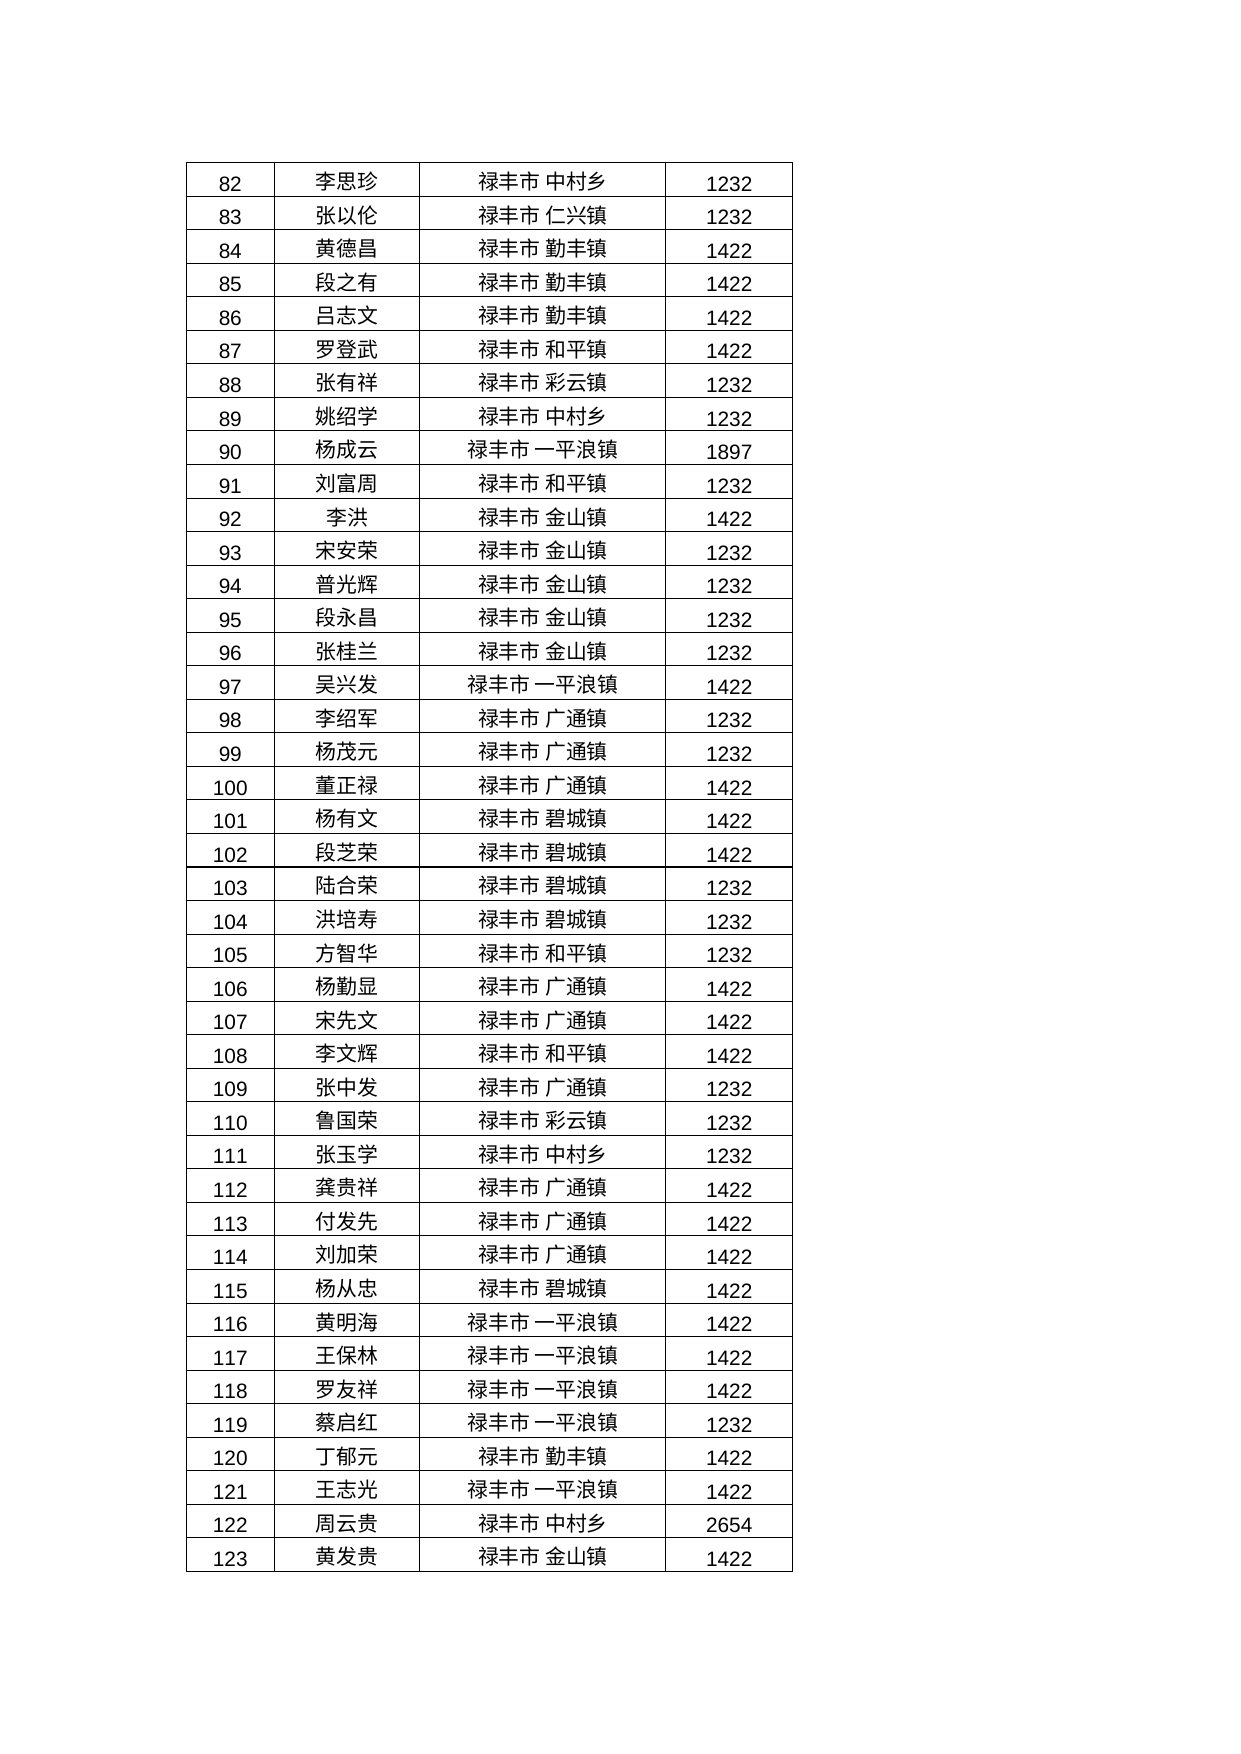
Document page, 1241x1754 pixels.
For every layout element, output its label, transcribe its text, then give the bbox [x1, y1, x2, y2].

table_cell 宋安荣 [275, 532, 419, 564]
table_cell 禄丰市 彩云镇 [420, 1102, 665, 1135]
table_cell 120 [187, 1438, 274, 1470]
table_cell 1232 [666, 599, 792, 632]
table_cell 98 [187, 700, 274, 732]
table_cell 110 [187, 1102, 274, 1135]
table_cell 黄明海 [275, 1304, 419, 1336]
table_cell 104 [187, 901, 274, 933]
table_cell 禄丰市 广通镇 [420, 1169, 665, 1202]
table_cell 付发先 [275, 1203, 419, 1235]
table_cell 禄丰市 广通镇 [420, 733, 665, 766]
table_cell 1422 [666, 264, 792, 296]
table_cell 姚绍学 [275, 398, 419, 430]
table_cell 123 [187, 1538, 274, 1571]
table_cell 105 [187, 935, 274, 967]
table_cell 1422 [666, 297, 792, 330]
table_cell 119 [187, 1404, 274, 1437]
table_cell 禄丰市 金山镇 [420, 633, 665, 665]
table_cell 121 [187, 1471, 274, 1504]
table_cell 禄丰市 广通镇 [420, 1203, 665, 1235]
table_cell 张中发 [275, 1069, 419, 1101]
table_cell 龚贵祥 [275, 1169, 419, 1202]
table_cell 91 [187, 465, 274, 497]
table_cell 罗登武 [275, 331, 419, 363]
table_cell 禄丰市 彩云镇 [420, 364, 665, 397]
table_cell 李绍军 [275, 700, 419, 732]
table_cell 94 [187, 566, 274, 598]
table_cell 1422 [666, 230, 792, 263]
table_cell 1232 [666, 633, 792, 665]
table_cell 段永昌 [275, 599, 419, 632]
table_cell 1422 [666, 834, 792, 866]
table_cell 禄丰市 勤丰镇 [420, 297, 665, 330]
table_cell 李文辉 [275, 1035, 419, 1068]
table_cell 1422 [666, 1169, 792, 1202]
table_cell 禄丰市 碧城镇 [420, 834, 665, 866]
table_cell 1422 [666, 499, 792, 531]
table_cell 禄丰市 中村乡 [420, 1505, 665, 1537]
table_cell 100 [187, 767, 274, 799]
table_cell 李思珍 [275, 163, 419, 196]
table_cell 禄丰市 和平镇 [420, 331, 665, 363]
table_cell 1232 [666, 398, 792, 430]
table_cell 吴兴发 [275, 666, 419, 699]
table_cell 102 [187, 834, 274, 866]
table_cell 1232 [666, 733, 792, 766]
table_cell 禄丰市 一平浪镇 [420, 1337, 665, 1369]
table_cell 97 [187, 666, 274, 699]
table_cell 禄丰市 中村乡 [420, 398, 665, 430]
table_cell 1232 [666, 1136, 792, 1168]
table_cell 1422 [666, 800, 792, 833]
table_cell 1232 [666, 163, 792, 196]
table_cell 1422 [666, 1236, 792, 1269]
table_cell 1232 [666, 364, 792, 397]
table_cell 85 [187, 264, 274, 296]
table_cell 84 [187, 230, 274, 263]
table_cell 禄丰市 和平镇 [420, 465, 665, 497]
table_cell 101 [187, 800, 274, 833]
table_cell 禄丰市 广通镇 [420, 1002, 665, 1034]
table_cell 鲁国荣 [275, 1102, 419, 1135]
table_cell 杨从忠 [275, 1270, 419, 1302]
table_cell 张桂兰 [275, 633, 419, 665]
table_cell 禄丰市 广通镇 [420, 1069, 665, 1101]
table_cell 禄丰市 中村乡 [420, 1136, 665, 1168]
table_cell 宋先文 [275, 1002, 419, 1034]
table_cell 杨勤显 [275, 968, 419, 1001]
table_cell 86 [187, 297, 274, 330]
table_cell 108 [187, 1035, 274, 1068]
table_cell 禄丰市 广通镇 [420, 1236, 665, 1269]
table_cell 1422 [666, 1538, 792, 1571]
table_cell 禄丰市 碧城镇 [420, 800, 665, 833]
table_cell 1422 [666, 1035, 792, 1068]
table_cell 112 [187, 1169, 274, 1202]
table_cell 90 [187, 431, 274, 464]
table_cell 禄丰市 一平浪镇 [420, 1471, 665, 1504]
table_cell 禄丰市 一平浪镇 [420, 1304, 665, 1336]
table_cell 93 [187, 532, 274, 564]
table_cell 1422 [666, 1304, 792, 1336]
table_cell 1422 [666, 767, 792, 799]
table_cell 禄丰市 广通镇 [420, 767, 665, 799]
table_cell 82 [187, 163, 274, 196]
table_cell 1422 [666, 1270, 792, 1302]
table_cell 1232 [666, 1102, 792, 1135]
table_cell 92 [187, 499, 274, 531]
table_cell 1232 [666, 935, 792, 967]
table_cell 114 [187, 1236, 274, 1269]
table_cell 1422 [666, 1002, 792, 1034]
table_cell 禄丰市 和平镇 [420, 1035, 665, 1068]
table_cell 普光辉 [275, 566, 419, 598]
table_cell 1422 [666, 968, 792, 1001]
table_cell 禄丰市 碧城镇 [420, 1270, 665, 1302]
table_cell 1232 [666, 197, 792, 229]
table_cell 段之有 [275, 264, 419, 296]
table_cell 禄丰市 金山镇 [420, 566, 665, 598]
table_cell 禄丰市 中村乡 [420, 163, 665, 196]
table_cell 吕志文 [275, 297, 419, 330]
table_cell 115 [187, 1270, 274, 1302]
table_cell 禄丰市 勤丰镇 [420, 1438, 665, 1470]
table_cell 禄丰市 金山镇 [420, 532, 665, 564]
table_cell 1232 [666, 700, 792, 732]
table_cell 禄丰市 一平浪镇 [420, 1371, 665, 1403]
table_cell 1232 [666, 1069, 792, 1101]
table_cell 洪培寿 [275, 901, 419, 933]
table_cell 1422 [666, 1471, 792, 1504]
table_cell 杨有文 [275, 800, 419, 833]
table_cell 禄丰市 广通镇 [420, 968, 665, 1001]
table_cell 禄丰市 碧城镇 [420, 901, 665, 933]
table_cell 罗友祥 [275, 1371, 419, 1403]
table_cell 89 [187, 398, 274, 430]
table_cell 禄丰市 一平浪镇 [420, 1404, 665, 1437]
table_cell 禄丰市 金山镇 [420, 599, 665, 632]
table_cell 116 [187, 1304, 274, 1336]
table_cell 刘富周 [275, 465, 419, 497]
table_cell 禄丰市 仁兴镇 [420, 197, 665, 229]
table_cell 张有祥 [275, 364, 419, 397]
table_cell 1897 [666, 431, 792, 464]
table_cell 杨茂元 [275, 733, 419, 766]
table_cell 1422 [666, 331, 792, 363]
table_cell 1232 [666, 868, 792, 900]
table_cell 张玉学 [275, 1136, 419, 1168]
table_cell 88 [187, 364, 274, 397]
table_cell 刘加荣 [275, 1236, 419, 1269]
table_cell 1232 [666, 566, 792, 598]
table_cell 禄丰市 和平镇 [420, 935, 665, 967]
table_cell 杨成云 [275, 431, 419, 464]
table_cell 禄丰市 金山镇 [420, 499, 665, 531]
table_cell 103 [187, 868, 274, 900]
table_cell 1232 [666, 532, 792, 564]
table_cell 87 [187, 331, 274, 363]
table_cell 陆合荣 [275, 868, 419, 900]
table_cell 禄丰市 碧城镇 [420, 868, 665, 900]
table_cell 李洪 [275, 499, 419, 531]
table_cell 118 [187, 1371, 274, 1403]
table_cell 禄丰市 一平浪镇 [420, 431, 665, 464]
table_cell 113 [187, 1203, 274, 1235]
table_cell 董正禄 [275, 767, 419, 799]
table_cell 107 [187, 1002, 274, 1034]
table_cell 黄德昌 [275, 230, 419, 263]
table_cell 96 [187, 633, 274, 665]
table_cell 周云贵 [275, 1505, 419, 1537]
table_cell 1422 [666, 1438, 792, 1470]
table_cell 1232 [666, 465, 792, 497]
table_cell 1422 [666, 666, 792, 699]
table_cell 蔡启红 [275, 1404, 419, 1437]
table_cell 王志光 [275, 1471, 419, 1504]
table_cell 99 [187, 733, 274, 766]
table_cell 1422 [666, 1203, 792, 1235]
table_cell 王保林 [275, 1337, 419, 1369]
table_cell 106 [187, 968, 274, 1001]
table_cell 丁郁元 [275, 1438, 419, 1470]
table_cell 段芝荣 [275, 834, 419, 866]
table_cell 83 [187, 197, 274, 229]
table_cell 禄丰市 勤丰镇 [420, 264, 665, 296]
table_cell 95 [187, 599, 274, 632]
table_cell 2654 [666, 1505, 792, 1537]
table_cell 禄丰市 一平浪镇 [420, 666, 665, 699]
table_cell 109 [187, 1069, 274, 1101]
table_cell 111 [187, 1136, 274, 1168]
table_cell 1232 [666, 901, 792, 933]
table_cell 1422 [666, 1371, 792, 1403]
table_cell 禄丰市 金山镇 [420, 1538, 665, 1571]
table_cell 方智华 [275, 935, 419, 967]
table_cell 张以伦 [275, 197, 419, 229]
table_cell 黄发贵 [275, 1538, 419, 1571]
table_cell 117 [187, 1337, 274, 1369]
table_cell 禄丰市 勤丰镇 [420, 230, 665, 263]
table_cell 122 [187, 1505, 274, 1537]
table_cell 禄丰市 广通镇 [420, 700, 665, 732]
table_cell 1232 [666, 1404, 792, 1437]
table_cell 1422 [666, 1337, 792, 1369]
